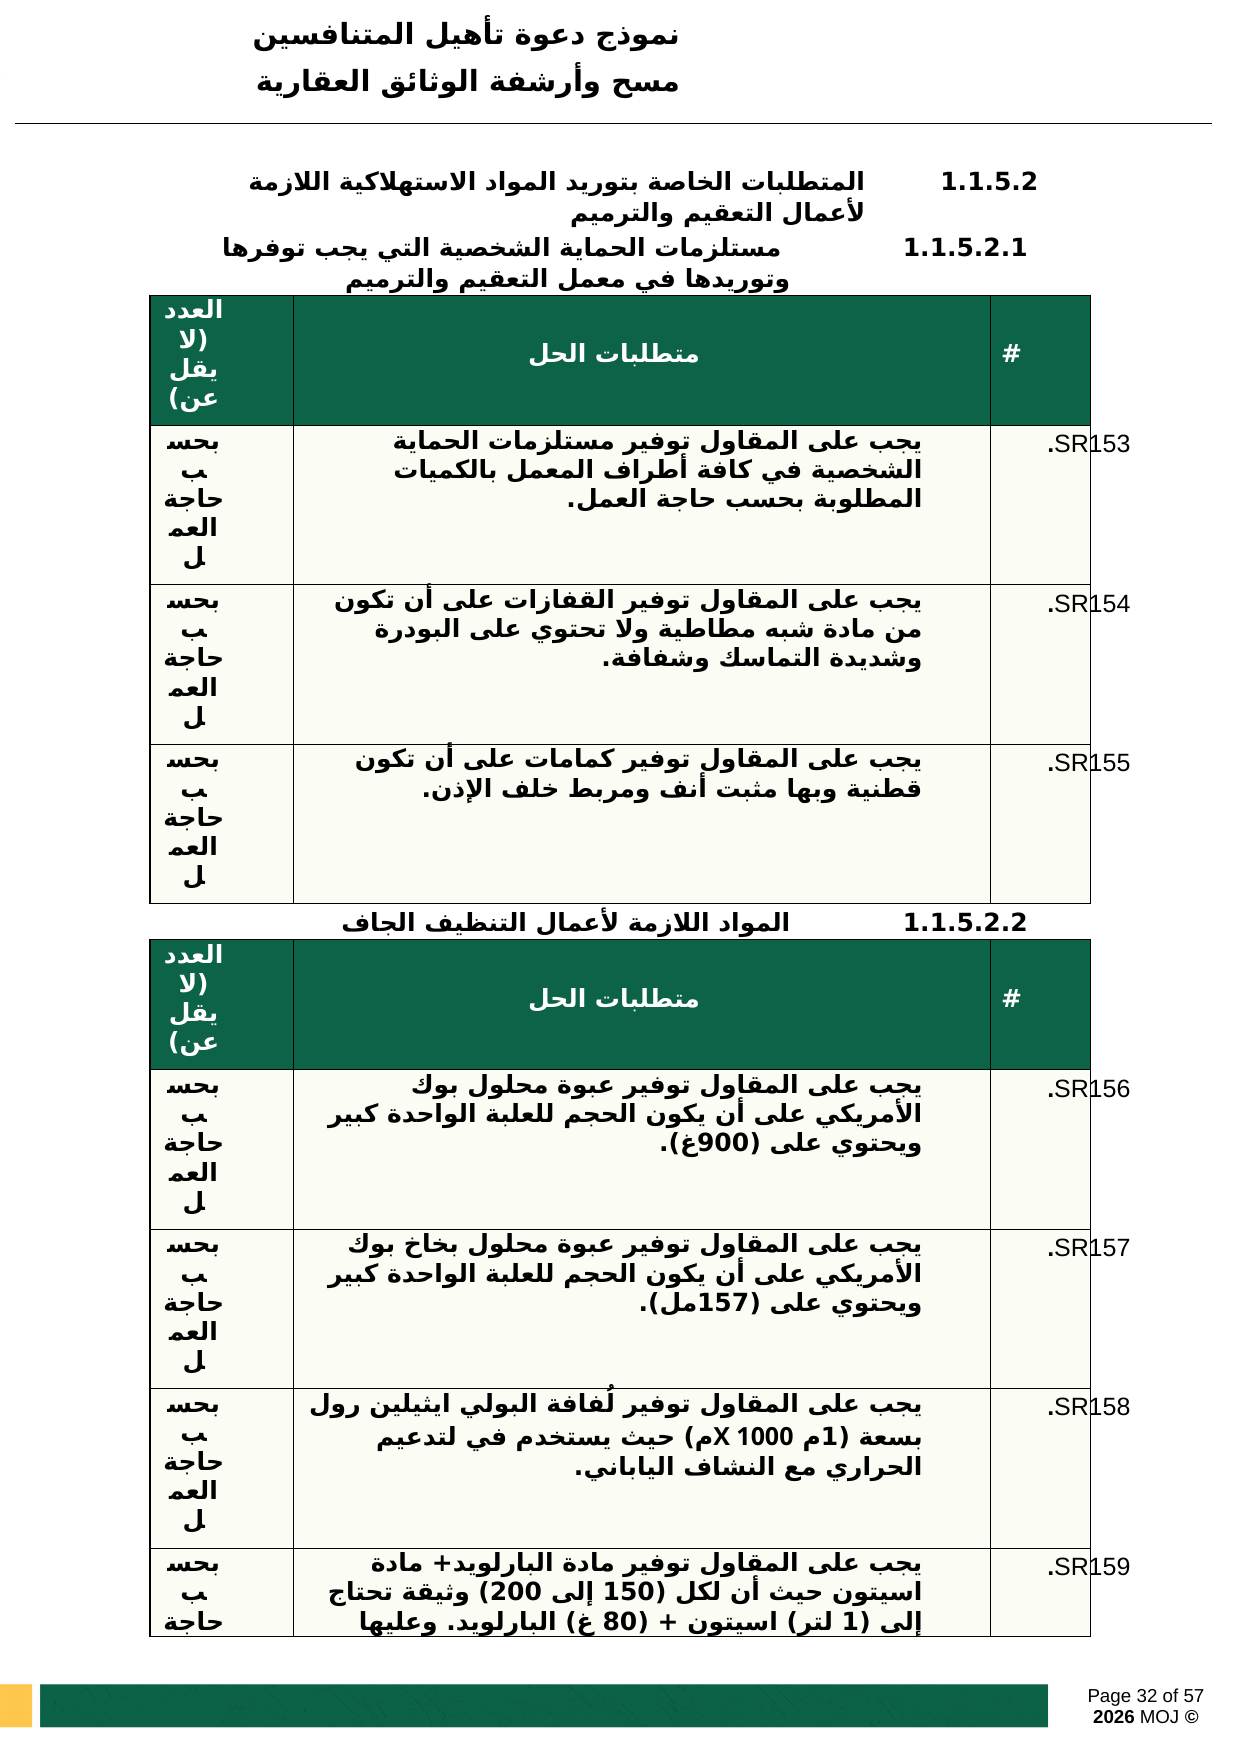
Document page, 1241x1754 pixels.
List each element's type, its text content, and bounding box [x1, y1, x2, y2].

table_header # [991, 940, 1090, 1069]
picture [0, 1684, 1049, 1728]
table_cell بحسب حاجة العمل [151, 585, 293, 744]
table_cell [991, 426, 1090, 584]
list المتطلبات الخاصة بتوريد المواد الاستهلاكية اللازمة لأعمال التعقيم والترميم [162, 167, 940, 227]
table_header # [991, 296, 1090, 425]
table_cell بحسب حاجة العمل [151, 1070, 293, 1229]
table_cell يجب على المقاول توفير القفازات على أن تكون من مادة شبه مطاطية ولا تحتوي على البودرة وشديدة التماسك وشفافة. [294, 585, 990, 744]
list المواد اللازمة لأعمال التنظيف الجاف [162, 908, 903, 937]
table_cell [294, 1549, 990, 1636]
table_cell [991, 1389, 1090, 1547]
table_cell بحسب حاجة العمل [151, 426, 293, 584]
table_cell يجب على المقاول توفير مستلزمات الحماية الشخصية في كافة أطراف المعمل بالكميات المطلوبة بحسب حاجة العمل. [294, 426, 990, 584]
table_header متطلبات الحل [294, 296, 990, 425]
table_cell [991, 1070, 1090, 1229]
table_cell يجب على المقاول توفير كمامات على أن تكون قطنية وبها مثبت أنف ومربط خلف الإذن. [294, 745, 990, 903]
table_cell بحسب حاجة العمل [151, 1389, 293, 1547]
table_header العدد (لا يقل عن) [151, 296, 293, 425]
table_cell بحسب حاجة العمل [151, 745, 293, 903]
table_cell يجب على المقاول توفير عبوة محلول بخاخ بوك الأمريكي على أن يكون الحجم للعلبة الواحدة كبير ويحتوي على (157مل). [294, 1230, 990, 1388]
list مستلزمات الحماية الشخصية التي يجب توفرها وتوريدها في معمل التعقيم والترميم [162, 233, 903, 293]
table_cell [991, 585, 1090, 744]
table_cell يجب على المقاول توفير عبوة محلول بوك الأمريكي على أن يكون الحجم للعلبة الواحدة كبير ويحتوي على (900غ). [294, 1070, 990, 1229]
table_header العدد (لا يقل عن) [151, 940, 293, 1069]
table_cell بحسب حاجة العمل [151, 1230, 293, 1388]
table_header متطلبات الحل [294, 940, 990, 1069]
table_cell بحسب حاجة العمل [151, 1549, 293, 1636]
table_cell [991, 1230, 1090, 1388]
table_cell [991, 1549, 1090, 1636]
table_cell [991, 745, 1090, 903]
table_cell يجب على المقاول توفير لُفافة البولي ايثيلين رول بسعة (1م X 1000م) حيث يستخدم في لتدعيم الحراري مع النشاف الياباني. [294, 1389, 990, 1547]
